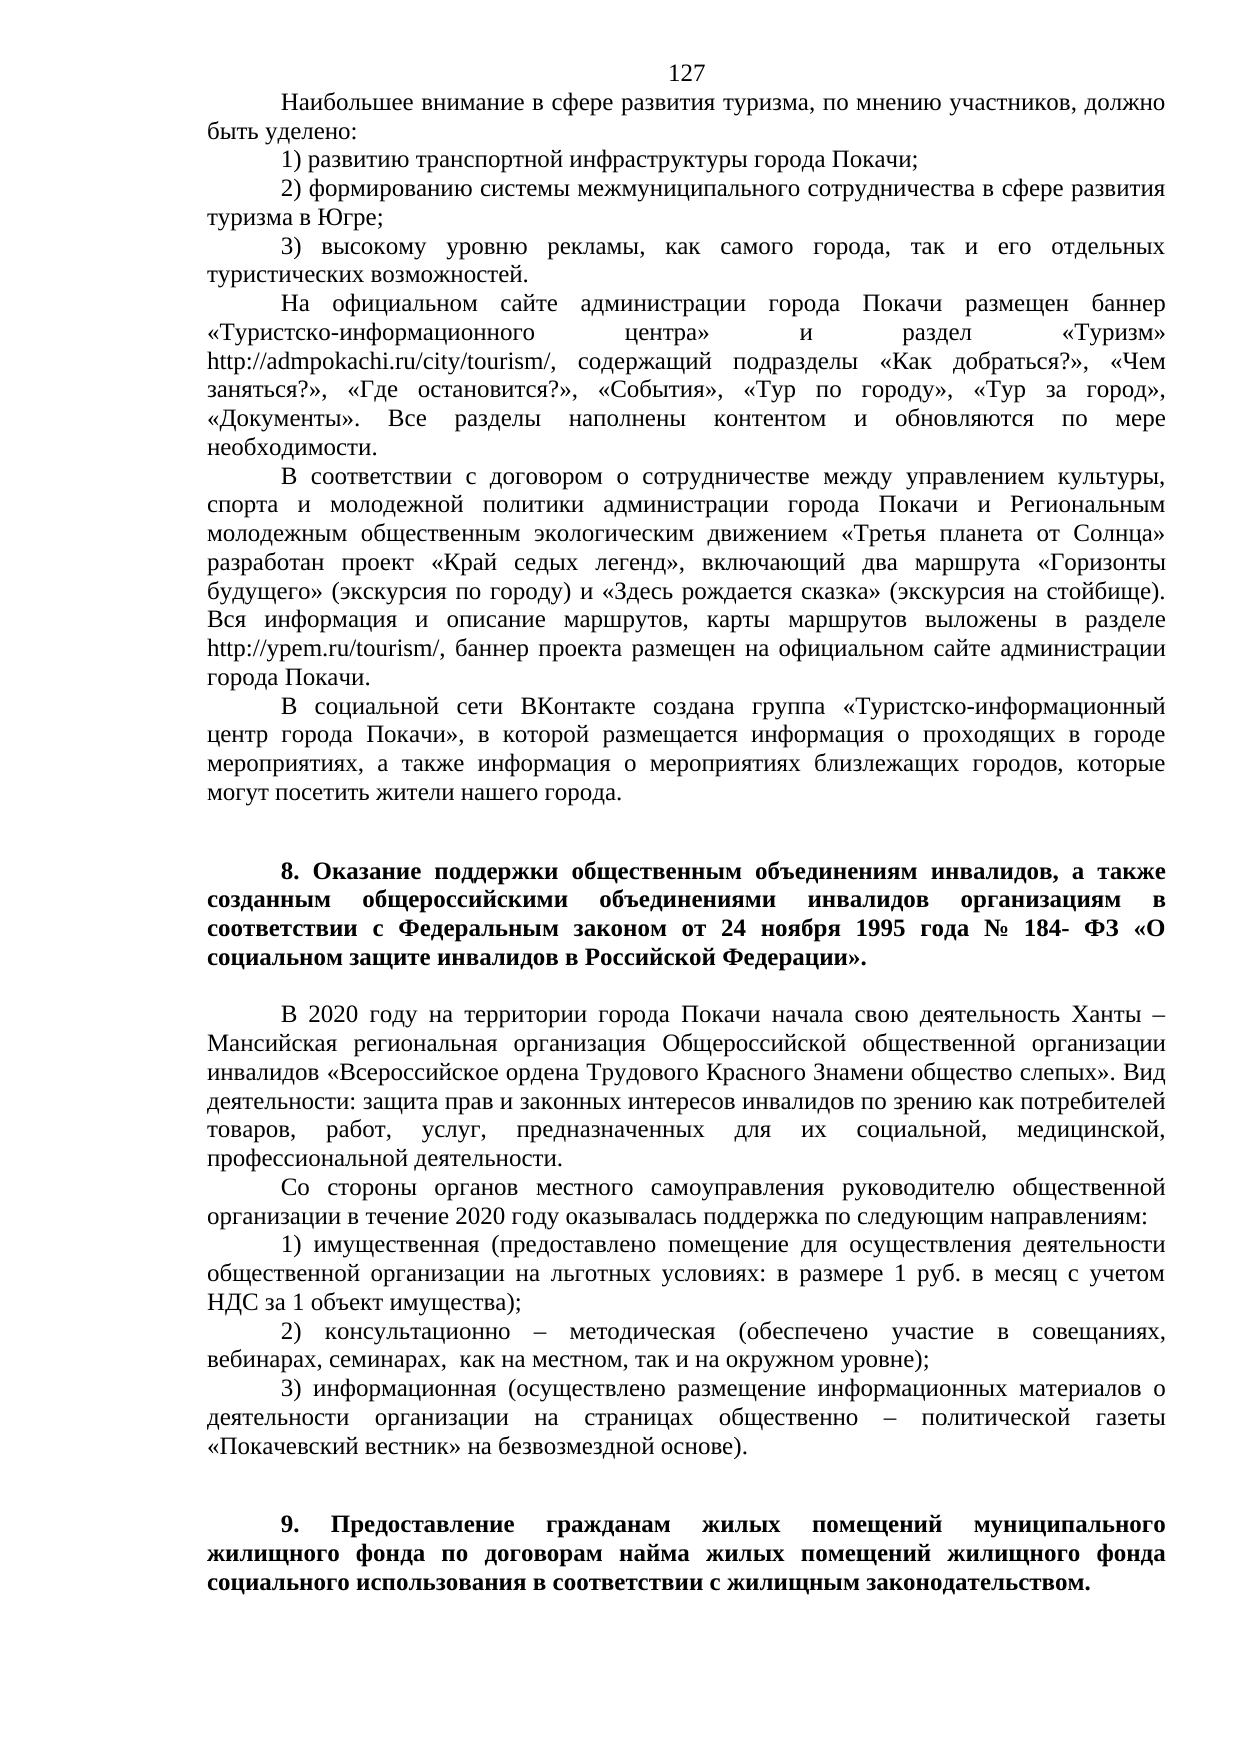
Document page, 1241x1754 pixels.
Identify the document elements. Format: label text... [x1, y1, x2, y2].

text 2) консультационно – методическая (обеспечено участие в совещаниях, вебинарах, семинарах, как на местном, так и на окружном уровне); [207, 1316, 1167, 1373]
text 1) развитию транспортной инфраструктуры города Покачи; [207, 144, 1167, 173]
text 1) имущественная (предоставлено помещение для осуществления деятельности общественной организации на льготных условиях: в размере 1 руб. в месяц с учетом НДС за 1 объект имущества); [207, 1229, 1167, 1316]
text В 2020 году на территории города Покачи начала свою деятельность Ханты – Мансийская региональная организация Общероссийской общественной организации инвалидов «Всероссийское ордена Трудового Красного Знамени общество слепых». Вид деятельности: защита прав и законных интересов инвалидов по зрению как потребителей товаров, работ, услуг, предназначенных для их социальной, медицинской, профессиональной деятельности. [207, 999, 1167, 1172]
text 8. Оказание поддержки общественным объединениям инвалидов, а также созданным общероссийскими объединениями инвалидов организациям в соответствии с Федеральным законом от 24 ноября 1995 года № 184- ФЗ «О социальном защите инвалидов в Российской Федерации». [207, 856, 1167, 971]
text В соответствии с договором о сотрудничестве между управлением культуры, спорта и молодежной политики администрации города Покачи и Региональным молодежным общественным экологическим движением «Третья планета от Солнца» разработан проект «Край седых легенд», включающий два маршрута «Горизонты будущего» (экскурсия по городу) и «Здесь рождается сказка» (экскурсия на стойбище). Вся информация и описание маршрутов, карты маршрутов выложены в разделе http://ypem.ru/tourism/, баннер проекта размещен на официальном сайте администрации города Покачи. [207, 461, 1167, 691]
text На официальном сайте администрации города Покачи размещен баннер «Туристско-информационного центра» и раздел «Туризм» http://admpokachi.ru/city/tourism/, содержащий подразделы «Как добраться?», «Чем заняться?», «Где остановится?», «События», «Тур по городу», «Тур за город», «Документы». Все разделы наполнены контентом и обновляются по мере необходимости. [207, 288, 1167, 461]
text 2) формированию системы межмуниципального сотрудничества в сфере развития туризма в Югре; [207, 173, 1167, 231]
text Со стороны органов местного самоуправления руководителю общественной организации в течение 2020 году оказывалась поддержка по следующим направлениям: [207, 1172, 1167, 1229]
text 3) высокому уровню рекламы, как самого города, так и его отдельных туристических возможностей. [207, 231, 1167, 288]
text Наибольшее внимание в сфере развития туризма, по мнению участников, должно быть уделено: [207, 87, 1167, 144]
text 3) информационная (осуществлено размещение информационных материалов о деятельности организации на страницах общественно – политической газеты «Покачевский вестник» на безвозмездной основе). [207, 1373, 1167, 1459]
text В социальной сети ВКонтакте создана группа «Туристско-информационный центр города Покачи», в которой размещается информация о проходящих в городе мероприятиях, а также информация о мероприятиях близлежащих городов, которые могут посетить жители нашего города. [207, 691, 1167, 806]
text 9. Предоставление гражданам жилых помещений муниципального жилищного фонда по договорам найма жилых помещений жилищного фонда социального использования в соответствии с жилищным законодательством. [207, 1509, 1167, 1596]
